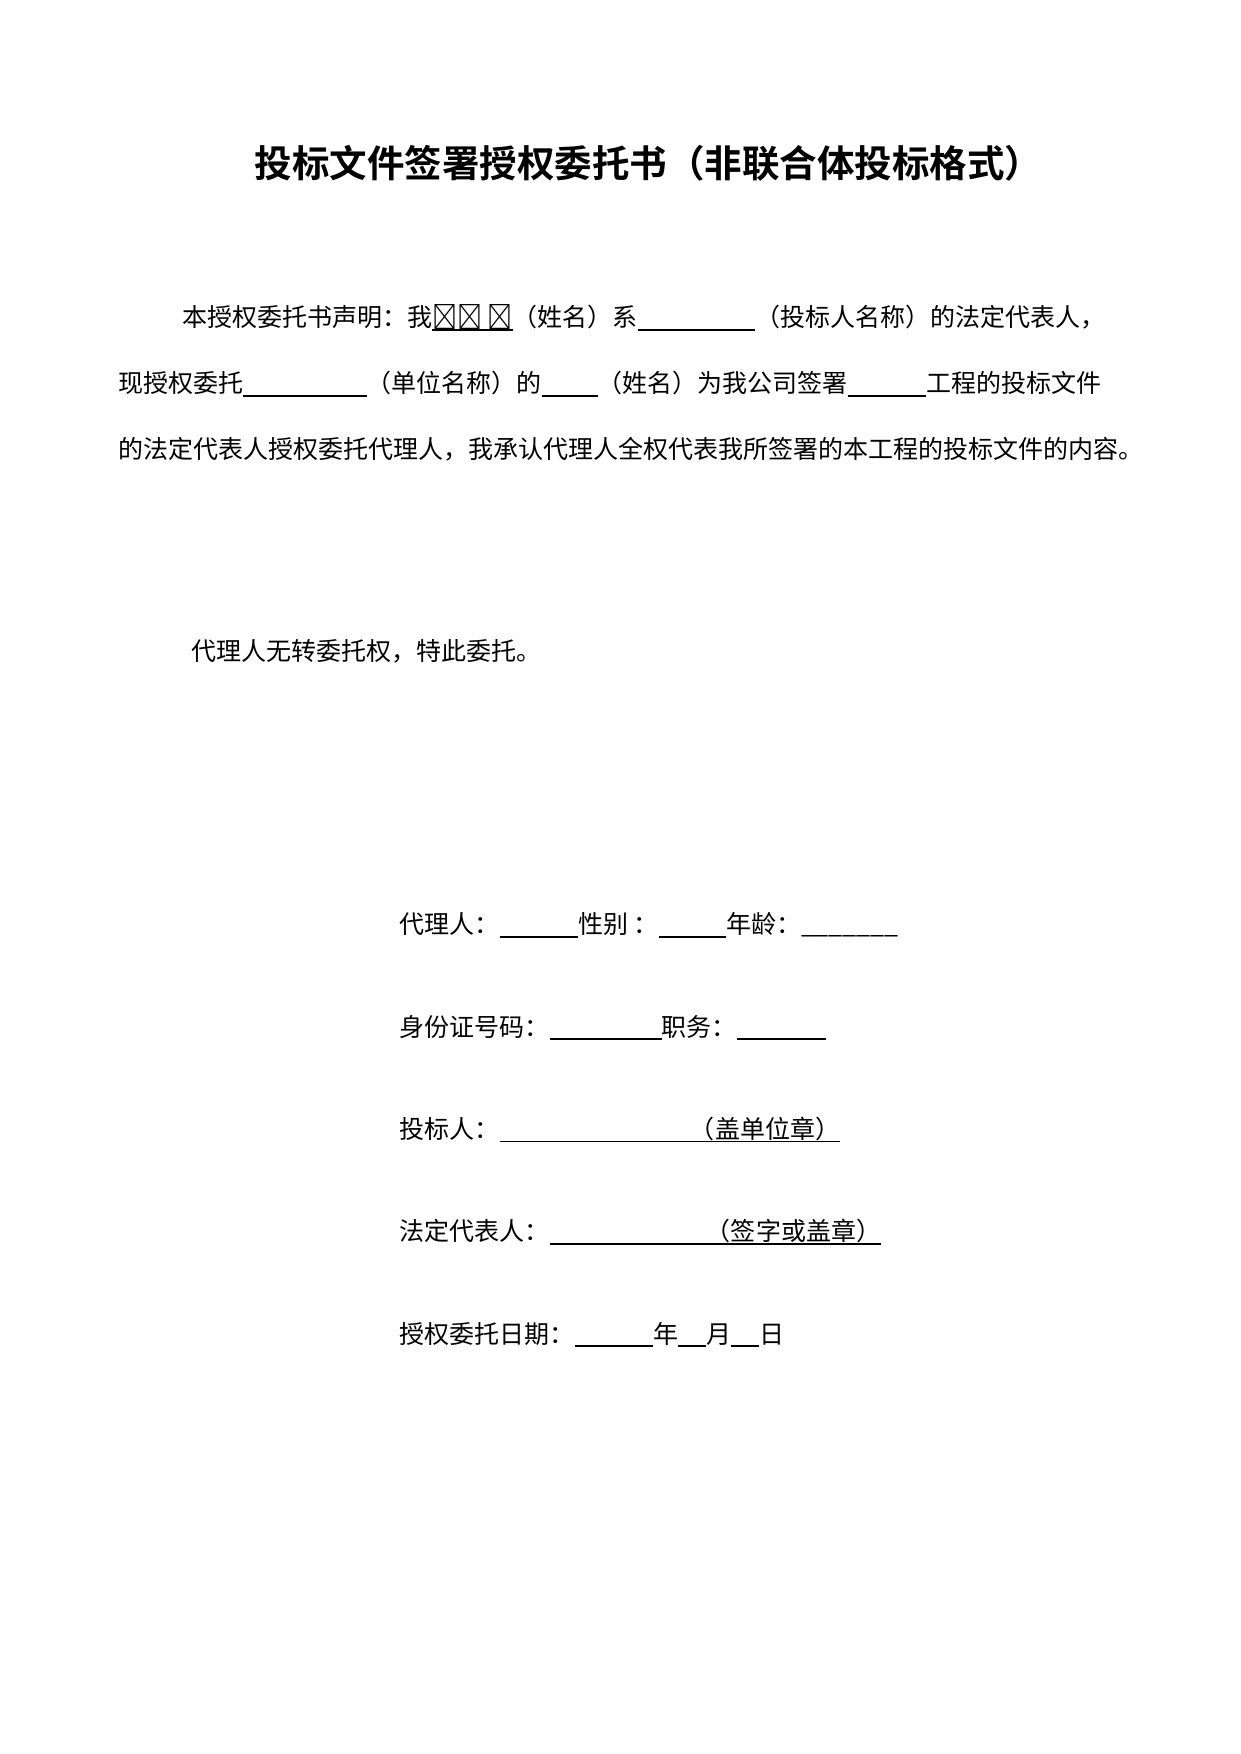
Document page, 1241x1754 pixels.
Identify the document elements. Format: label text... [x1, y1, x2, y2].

text 投标文件签署授权委托书（非联合体投标格式） [118, 134, 1122, 188]
text 代理人： 性别 ： 年龄：_______ [399, 890, 1122, 956]
text 本授权委托书声明：我 （姓名）系 （投标人名称）的法定代表人，现授权委托 （单位名称）的 （姓名）为我公司签署 工程的投标文件的法定代表人授权委托代理人，我承认代理人全权代表我所签署的本工程的投标文件的内容。 [118, 283, 1122, 547]
text 法定代表人： （签字或盖章） [399, 1197, 1122, 1263]
text 授权委托日期： 年 月 日 [399, 1299, 1122, 1365]
text 代理人无转委托权，特此委托。 [118, 616, 1122, 682]
text 投标人： （盖单位章） [399, 1094, 1122, 1161]
text 身份证号码： 职务： [399, 992, 1122, 1058]
